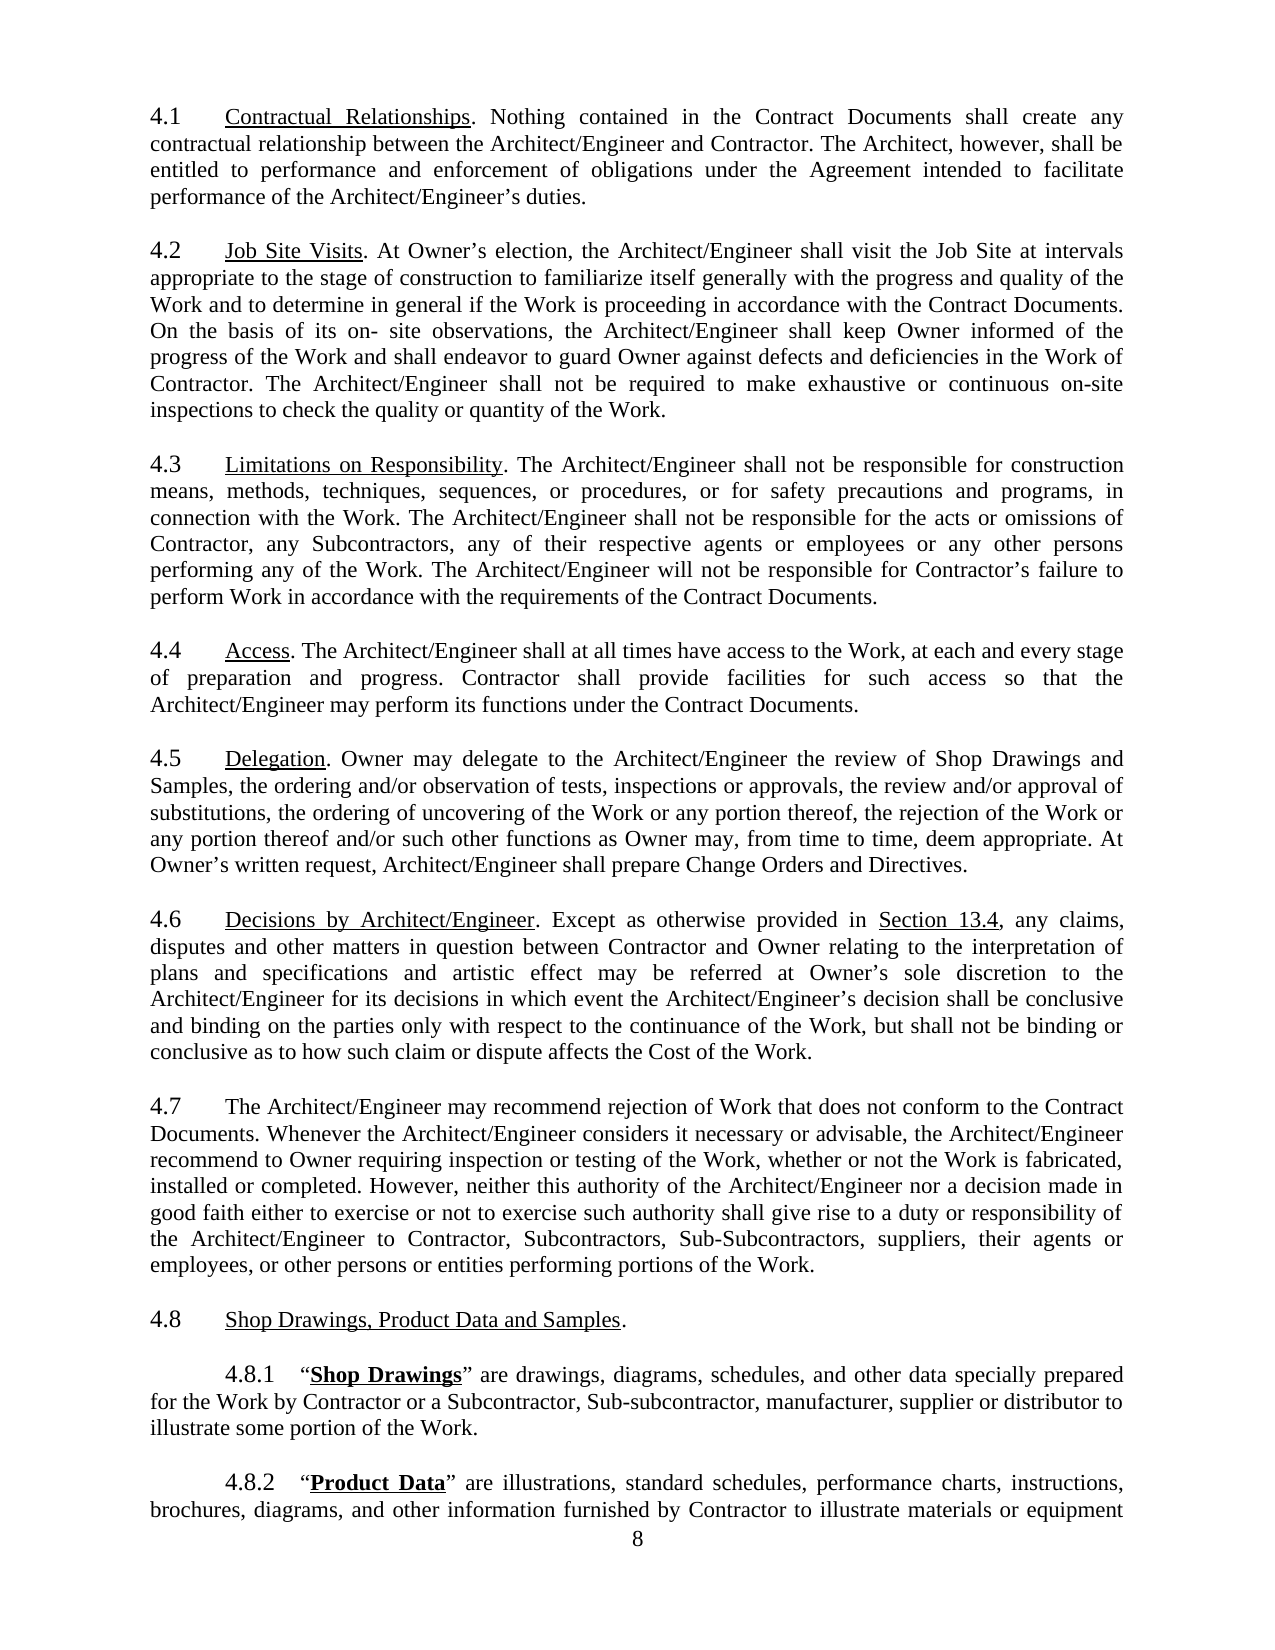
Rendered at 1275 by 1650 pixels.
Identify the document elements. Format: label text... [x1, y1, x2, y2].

list Contractual Relationships. Nothing contained in the Contract Documents shall create any contractual relationship between the Architect/Engineer and Contractor. The Architect, however, shall be entitled to performance and enforcement of obligations under the Agreement intended to facilitate performance of the Architect/Engineer’s duties. [150, 101, 1125, 209]
list “Shop Drawings” are drawings, diagrams, schedules, and other data specially prepared for the Work by Contractor or a Subcontractor, Sub-subcontractor, manufacturer, supplier or distributor to illustrate some portion of the Work. [150, 1359, 1125, 1441]
list Limitations on Responsibility. The Architect/Engineer shall not be responsible for construction means, methods, techniques, sequences, or procedures, or for safety precautions and programs, in connection with the Work. The Architect/Engineer shall not be responsible for the acts or omissions of Contractor, any Subcontractors, any of their respective agents or employees or any other persons performing any of the Work. The Architect/Engineer will not be responsible for Contractor’s failure to perform Work in accordance with the requirements of the Contract Documents. [150, 449, 1125, 609]
list Shop Drawings, Product Data and Samples. [150, 1304, 1125, 1333]
list Delegation. Owner may delegate to the Architect/Engineer the review of Shop Drawings and Samples, the ordering and/or observation of tests, inspections or approvals, the review and/or approval of substitutions, the ordering of uncovering of the Work or any portion thereof, the rejection of the Work or any portion thereof and/or such other functions as Owner may, from time to time, deem appropriate. At Owner’s written request, Architect/Engineer shall prepare Change Orders and Directives. [150, 743, 1125, 878]
list The Architect/Engineer may recommend rejection of Work that does not conform to the Contract Documents. Whenever the Architect/Engineer considers it necessary or advisable, the Architect/Engineer recommend to Owner requiring inspection or testing of the Work, whether or not the Work is fabricated, installed or completed. However, neither this authority of the Architect/Engineer nor a decision made in good faith either to exercise or not to exercise such authority shall give rise to a duty or responsibility of the Architect/Engineer to Contractor, Subcontractors, Sub-Subcontractors, suppliers, their agents or employees, or other persons or entities performing portions of the Work. [150, 1091, 1125, 1278]
list Decisions by Architect/Engineer. Except as otherwise provided in Section 13.4, any claims, disputes and other matters in question between Contractor and Owner relating to the interpretation of plans and specifications and artistic effect may be referred at Owner’s sole discretion to the Architect/Engineer for its decisions in which event the Architect/Engineer’s decision shall be conclusive and binding on the parties only with respect to the continuance of the Work, but shall not be binding or conclusive as to how such claim or dispute affects the Cost of the Work. [150, 904, 1125, 1064]
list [150, 1467, 1125, 1522]
list Access. The Architect/Engineer shall at all times have access to the Work, at each and every stage of preparation and progress. Contractor shall provide facilities for such access so that the Architect/Engineer may perform its functions under the Contract Documents. [150, 636, 1125, 717]
list Job Site Visits. At Owner’s election, the Architect/Engineer shall visit the Job Site at intervals appropriate to the stage of construction to familiarize itself generally with the progress and quality of the Work and to determine in general if the Work is proceeding in accordance with the Contract Documents. On the basis of its on- site observations, the Architect/Engineer shall keep Owner informed of the progress of the Work and shall endeavor to guard Owner against defects and deficiencies in the Work of Contractor. The Architect/Engineer shall not be required to make exhaustive or continuous on-site inspections to check the quality or quantity of the Work. [150, 236, 1125, 422]
